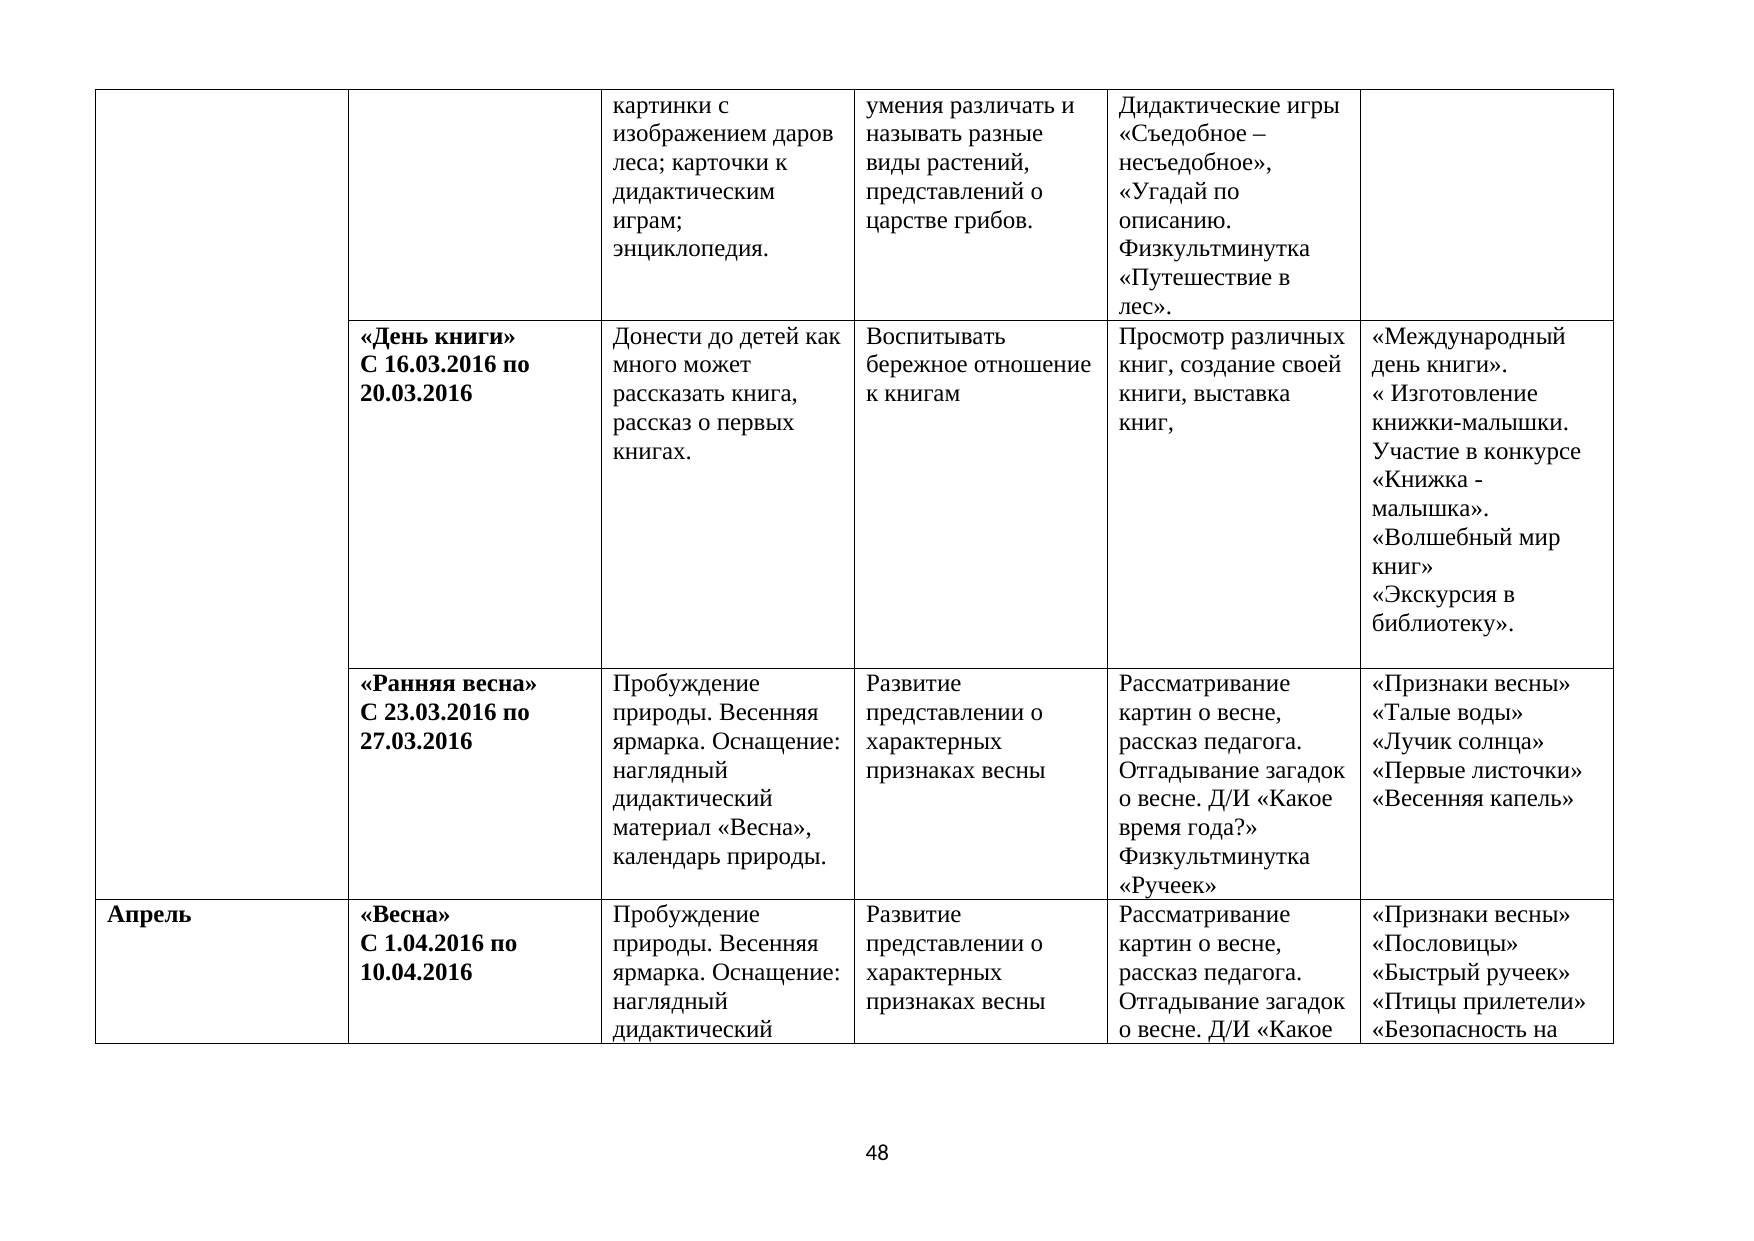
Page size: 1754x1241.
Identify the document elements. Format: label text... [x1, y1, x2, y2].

table_cell «День книги» С 16.03.2016 по 20.03.2016 [349, 321, 601, 667]
table_cell Апрель [96, 900, 348, 1043]
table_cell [1108, 900, 1360, 1043]
table_cell «Признаки весны» «Талые воды» «Лучик солнца» «Первые листочки» «Весенняя капель» [1361, 669, 1613, 898]
table_cell Донести до детей как много может рассказать книга, рассказ о первых книгах. [602, 321, 854, 667]
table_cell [855, 900, 1107, 1043]
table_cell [349, 90, 601, 320]
table_cell Рассматривание картин о весне, рассказ педагога. Отгадывание загадок о весне. Д/И «Какое время года?» Физкультминутка «Ручеек» [1108, 669, 1360, 898]
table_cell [1361, 90, 1613, 320]
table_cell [602, 900, 854, 1043]
table_cell Развитие представлении о характерных признаках весны [855, 669, 1107, 898]
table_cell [855, 90, 1107, 320]
table_cell Воспитывать бережное отношение к книгам [855, 321, 1107, 667]
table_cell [349, 900, 601, 1043]
table_cell Просмотр различных книг, создание своей книги, выставка книг, [1108, 321, 1360, 667]
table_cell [1361, 900, 1613, 1043]
table_cell «Ранняя весна» С 23.03.2016 по 27.03.2016 [349, 669, 601, 898]
table_cell Пробуждение природы. Весенняя ярмарка. Оснащение: наглядный дидактический материал «Весна», календарь природы. [602, 669, 854, 898]
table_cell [1108, 90, 1360, 320]
table_cell «Международный день книги». « Изготовление книжки-малышки. Участие в конкурсе «Книжка - малышка». «Волшебный мир книг» «Экскурсия в библиотеку». [1361, 321, 1613, 667]
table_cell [602, 90, 854, 320]
